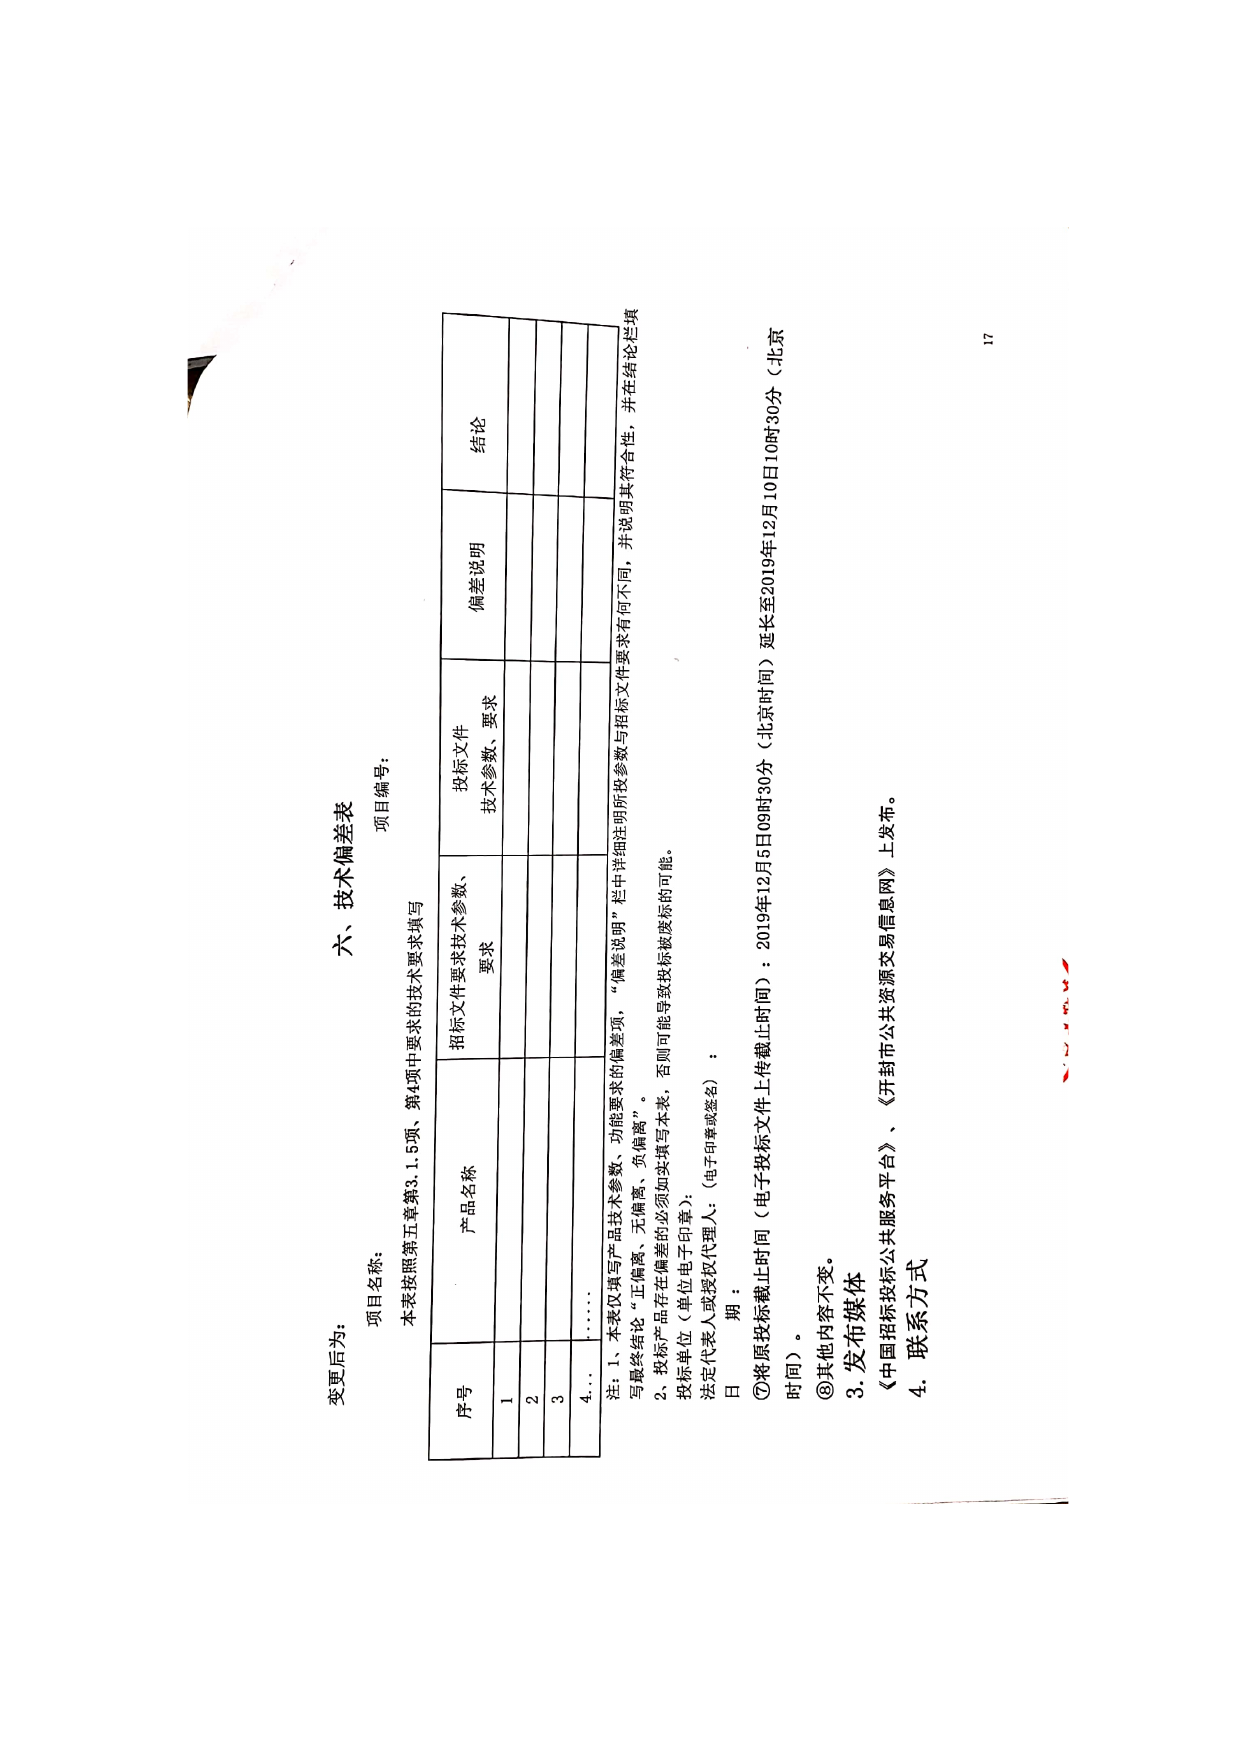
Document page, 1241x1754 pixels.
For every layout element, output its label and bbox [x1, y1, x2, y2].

picture [187, 227, 1069, 1504]
